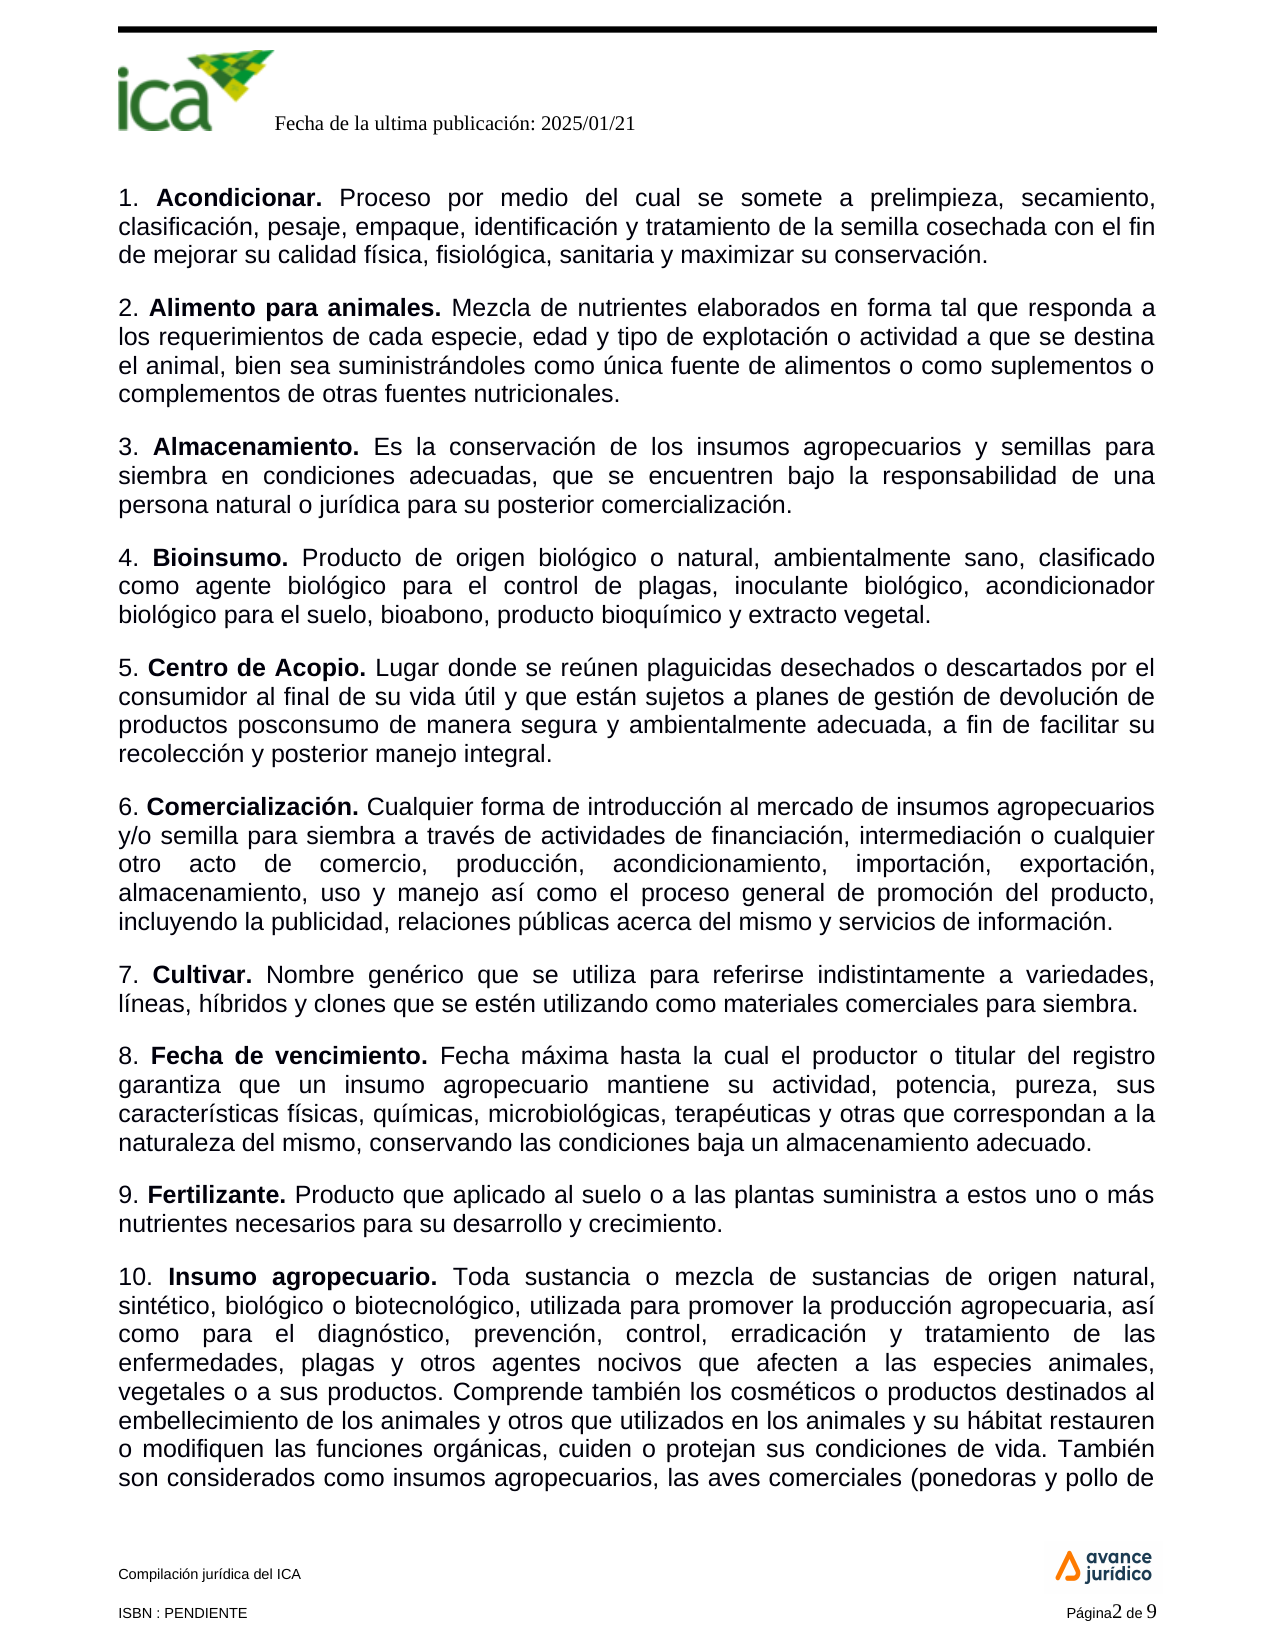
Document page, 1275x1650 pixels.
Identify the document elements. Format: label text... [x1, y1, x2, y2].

text 8. Fecha de vencimiento. Fecha máxima hasta la cual el productor o titular del registro garantiza que un insumo agropecuario mantiene su actividad, potencia, pureza, sus características físicas, químicas, microbiológicas, terapéuticas y otras que correspondan a la naturaleza del mismo, conservando las condiciones baja un almacenamiento adecuado. [118, 1041, 1157, 1156]
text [118, 1262, 1157, 1492]
text 4. Bioinsumo. Producto de origen biológico o natural, ambientalmente sano, clasificado como agente biológico para el control de plagas, inoculante biológico, acondicionador biológico para el suelo, bioabono, producto bioquímico y extracto vegetal. [118, 543, 1157, 629]
text 2. Alimento para animales. Mezcla de nutrientes elaborados en forma tal que responda a los requerimientos de cada especie, edad y tipo de explotación o actividad a que se destina el animal, bien sea suministrándoles como única fuente de alimentos o como suplementos o complementos de otras fuentes nutricionales. [118, 293, 1157, 408]
text 6. Comercialización. Cualquier forma de introducción al mercado de insumos agropecuarios y/o semilla para siembra a través de actividades de financiación, intermediación o cualquier otro acto de comercio, producción, acondicionamiento, importación, exportación, almacenamiento, uso y manejo así como el proceso general de promoción del producto, incluyendo la publicidad, relaciones públicas acerca del mismo y servicios de información. [118, 792, 1157, 936]
text 1. Acondicionar. Proceso por medio del cual se somete a prelimpieza, secamiento, clasificación, pesaje, empaque, identificación y tratamiento de la semilla cosechada con el fin de mejorar su calidad física, fisiológica, sanitaria y maximizar su conservación. [118, 183, 1157, 269]
text 9. Fertilizante. Producto que aplicado al suelo o a las plantas suministra a estos uno o más nutrientes necesarios para su desarrollo y crecimiento. [118, 1180, 1157, 1238]
text 7. Cultivar. Nombre genérico que se utiliza para referirse indistintamente a variedades, líneas, híbridos y clones que se estén utilizando como materiales comerciales para siembra. [118, 960, 1157, 1017]
text 5. Centro de Acopio. Lugar donde se reúnen plaguicidas desechados o descartados por el consumidor al final de su vida útil y que están sujetos a planes de gestión de devolución de productos posconsumo de manera segura y ambientalmente adecuada, a fin de facilitar su recolección y posterior manejo integral. [118, 653, 1157, 768]
text 3. Almacenamiento. Es la conservación de los insumos agropecuarios y semillas para siembra en condiciones adecuadas, que se encuentren bajo la responsabilidad de una persona natural o jurídica para su posterior comercialización. [118, 432, 1157, 518]
